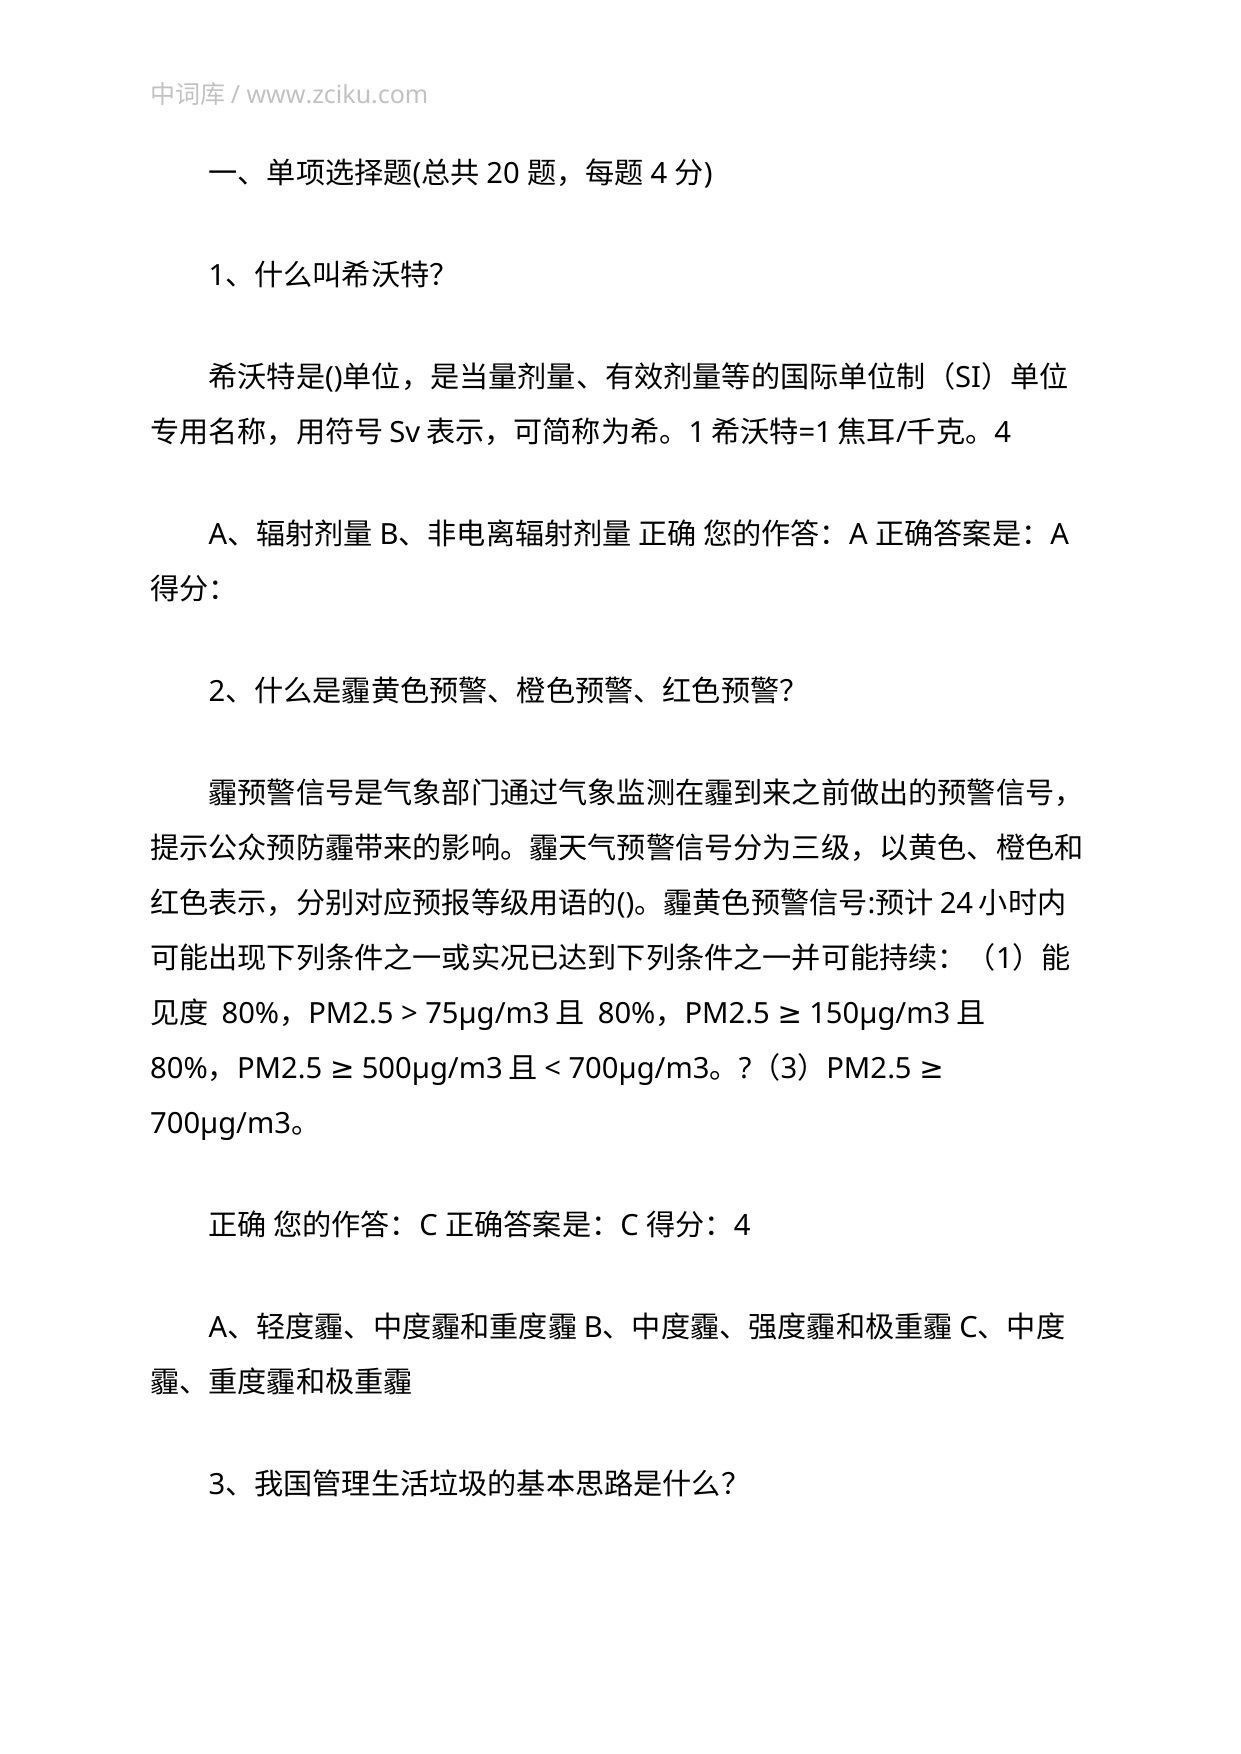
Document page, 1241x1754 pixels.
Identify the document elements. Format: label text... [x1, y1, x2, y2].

text 霾预警信号是气象部门通过气象监测在霾到来之前做出的预警信号，提示公众预防霾带来的影响。霾天气预警信号分为三级，以黄色、橙色和红色表示，分别对应预报等级用语的()。霾黄色预警信号:预计24小时内可能出现下列条件之一或实况已达到下列条件之一并可能持续：（1）能见度 80%，PM2.5 > 75μg/m3且 80%，PM2.5 ≥ 150μg/m3且 80%，PM2.5 ≥ 500μg/m3且 < 700μg/m3。?（3）PM2.5 ≥ 700μg/m3。 [150, 770, 1090, 1142]
text 2、什么是霾黄色预警、橙色预警、红色预警？ [150, 668, 1090, 710]
text A、轻度霾、中度霾和重度霾 B、中度霾、强度霾和极重霾 C、中度霾、重度霾和极重霾 [150, 1303, 1090, 1401]
text 1、什么叫希沃特？ [150, 252, 1090, 294]
text 一、单项选择题(总共 20 题，每题 4 分) [150, 150, 1090, 192]
text 希沃特是()单位，是当量剂量、有效剂量等的国际单位制（SI）单位专用名称，用符号Sv表示，可简称为希。1希沃特=1焦耳/千克。4 [150, 354, 1090, 451]
text 正确 您的作答：C 正确答案是：C 得分：4 [150, 1201, 1090, 1244]
text A、辐射剂量 B、非电离辐射剂量 正确 您的作答：A 正确答案是：A 得分： [150, 511, 1090, 608]
text 3、我国管理生活垃圾的基本思路是什么？ [150, 1460, 1090, 1503]
